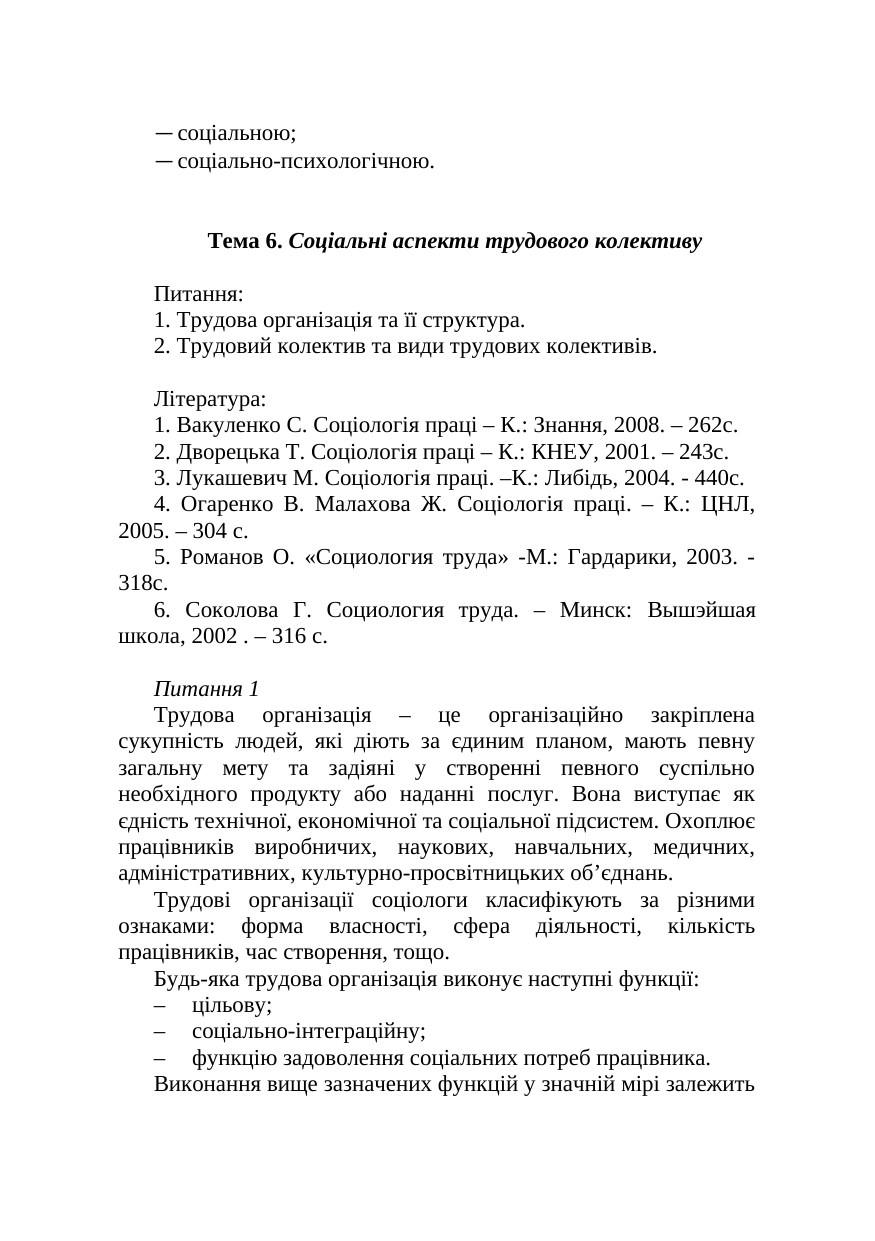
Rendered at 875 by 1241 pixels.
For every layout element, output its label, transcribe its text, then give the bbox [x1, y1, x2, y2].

text Трудова організація – це організаційно закріплена сукупність людей, які діють за єдиним планом, мають певну загальну мету та задіяні у створенні певного суспільно необхідного продукту або наданні послуг. Вона виступає як єдність технічної, економічної та соціальної підсистем. Охоплює працівників виробничих, наукових, навчальних, медичних, адміністративних, культурно-просвітницьких об’єднань. [118, 701, 756, 886]
text 1. Трудова організація та її структура. [118, 306, 756, 332]
list 3. Лукашевич М. Соціологія праці. –К.: Либідь, 2004. - 440с. [118, 464, 756, 490]
list 2. Дворецька Т. Соціологія праці – К.: КНЕУ, 2001. – 243с. [118, 438, 756, 464]
text Будь-яка трудова організація виконує наступні функції: [118, 965, 756, 991]
text Питання 1 [118, 675, 756, 701]
list 6. Соколова Г. Социология труда. – Минск: Вышэйшая школа, 2002 . – 316 с. [118, 596, 756, 648]
list соціальною; [118, 118, 756, 146]
text Питання: [118, 279, 756, 306]
list 1. Вакуленко С. Соціологія праці – К.: Знання, 2008. – 262с. [118, 411, 756, 438]
text 2. Трудовий колектив та види трудових колективів. [118, 332, 756, 359]
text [118, 1070, 756, 1097]
list соціально-психологічною. [118, 146, 756, 174]
text Трудові організації соціологи класифікують за різними ознаками: форма власності, сфера діяльності, кількість працівників, час створення, тощо. [118, 886, 756, 965]
list 4. Огаренко В. Малахова Ж. Соціологія праці. – К.: ЦНЛ, 2005. – 304 с. [118, 490, 756, 543]
list цільову; [118, 991, 756, 1017]
list соціально-інтеграційну; [118, 1017, 756, 1044]
list 5. Романов О. «Социология труда» -М.: Гардарики, 2003. -318с. [118, 543, 756, 596]
text Тема 6. Соціальні аспекти трудового колективу [118, 227, 756, 253]
list функцію задоволення соціальних потреб працівника. [118, 1044, 756, 1070]
text Література: [118, 385, 756, 411]
